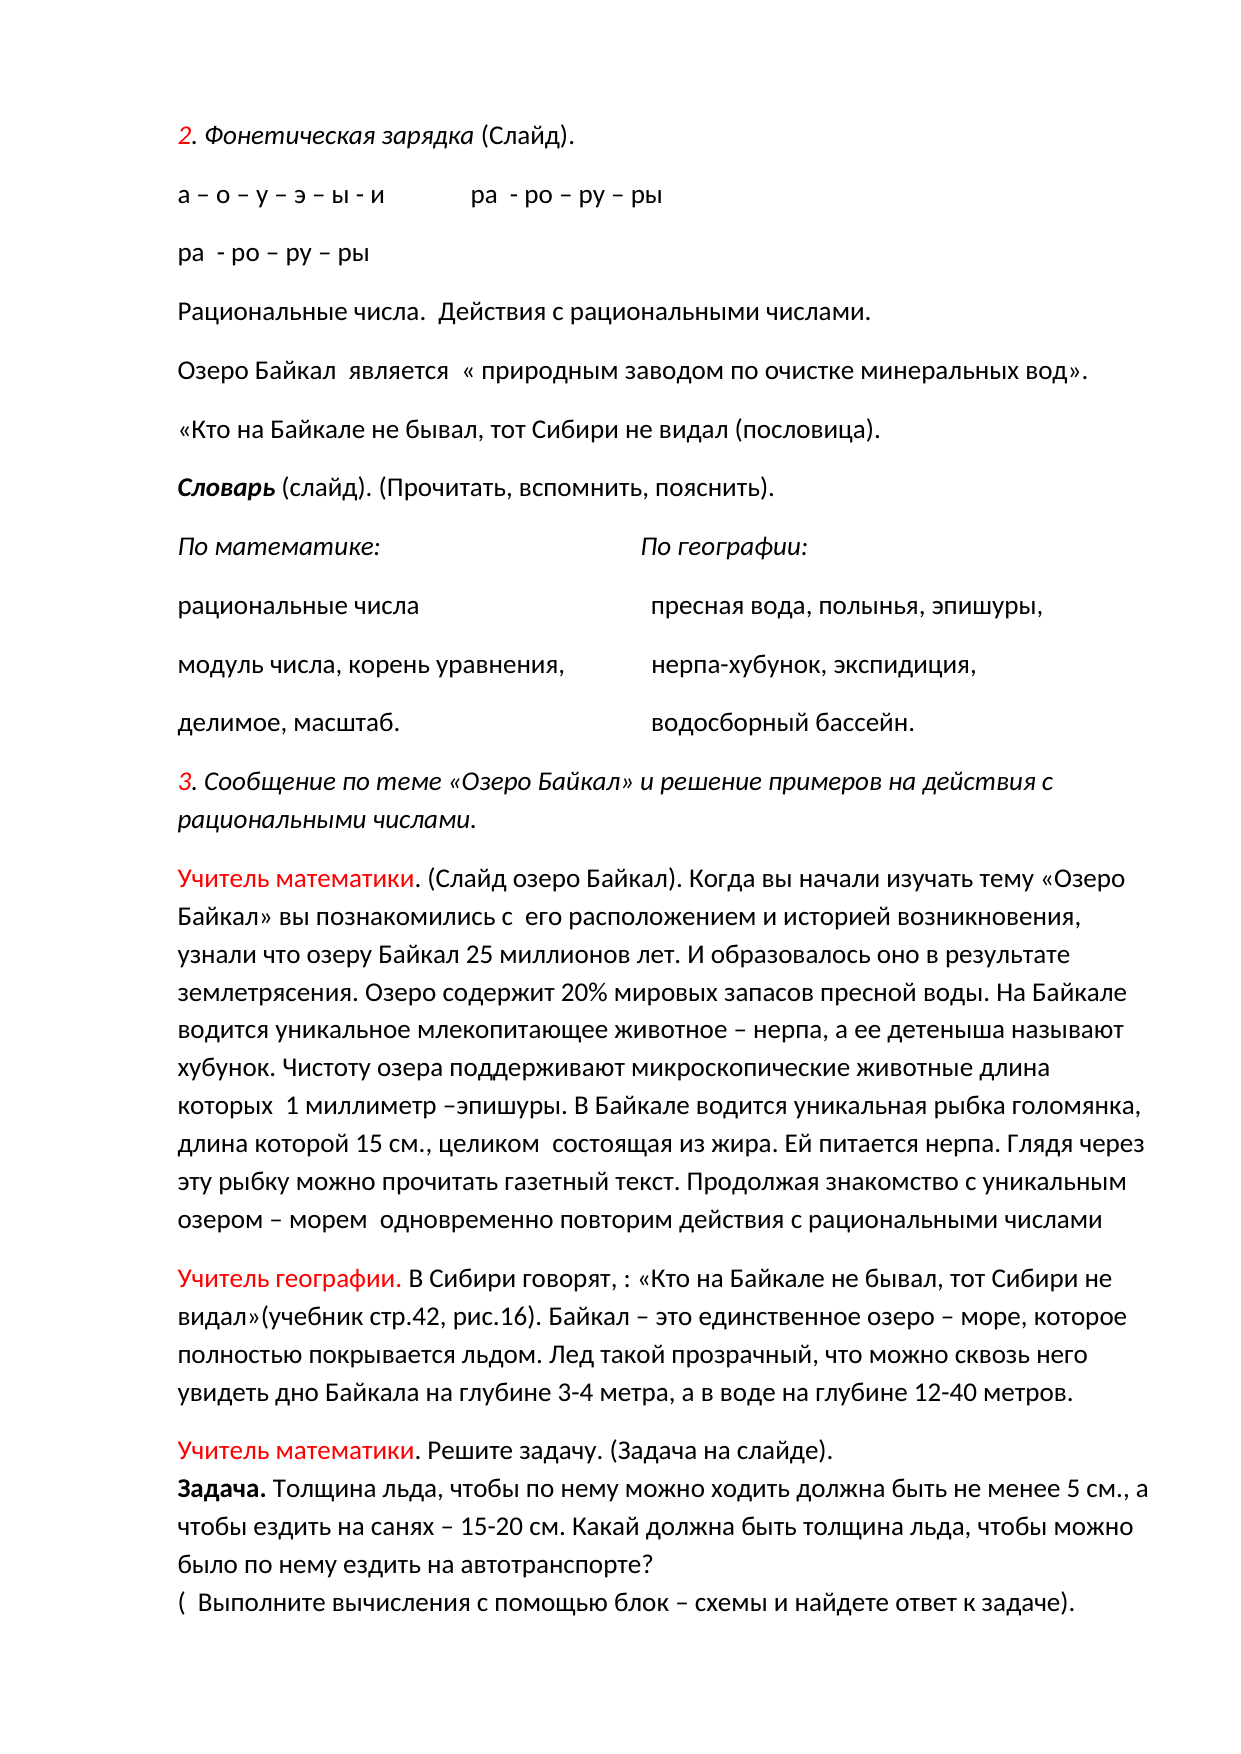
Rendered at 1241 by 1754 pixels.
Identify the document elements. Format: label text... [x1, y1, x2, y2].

text 3. Сообщение по теме «Озеро Байкал» и решение примеров на действия с рациональными числами. [177, 764, 1152, 835]
text Учитель географии. В Сибири говорят, : «Кто на Байкале не бывал, тот Сибири не видал»(учебник стр.42, рис.16). Байкал – это единственное озеро – море, которое полностью покрывается льдом. Лед такой прозрачный, что можно сквозь него увидеть дно Байкала на глубине 3-4 метра, а в воде на глубине 12-40 метров. [177, 1261, 1152, 1408]
text По математике: По географии: [177, 529, 1152, 562]
text Рациональные числа. Действия с рациональными числами. [177, 294, 1152, 327]
text Словарь (слайд). (Прочитать, вспомнить, пояснить). [177, 471, 1152, 504]
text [177, 1433, 1152, 1618]
text а – о – у – э – ы - и ра - ро – ру – ры [177, 177, 1152, 210]
text ра - ро – ру – ры [177, 236, 1152, 269]
text «Кто на Байкале не бывал, тот Сибири не видал (пословица). [177, 412, 1152, 445]
text Учитель математики. (Слайд озеро Байкал). Когда вы начали изучать тему «Озеро Байкал» вы познакомились с его расположением и историей возникновения, узнали что озеру Байкал 25 миллионов лет. И образовалось оно в результате землетрясения. Озеро содержит 20% мировых запасов пресной воды. На Байкале водится уникальное млекопитающее животное – нерпа, а ее детеныша называют хубунок. Чистоту озера поддерживают микроскопические животные длина которых 1 миллиметр –эпишуры. В Байкале водится уникальная рыбка голомянка, длина которой 15 см., целиком состоящая из жира. Ей питается нерпа. Глядя через эту рыбку можно прочитать газетный текст. Продолжая знакомство с уникальным озером – морем одновременно повторим действия с рациональными числами [177, 861, 1152, 1235]
text делимое, масштаб. водосборный бассейн. [177, 706, 1152, 739]
text рациональные числа пресная вода, полынья, эпишуры, [177, 588, 1152, 621]
text модуль числа, корень уравнения, нерпа-хубунок, экспидиция, [177, 647, 1152, 680]
text Озеро Байкал является « природным заводом по очистке минеральных вод». [177, 353, 1152, 386]
text 2. Фонетическая зарядка (Слайд). [177, 118, 1152, 151]
